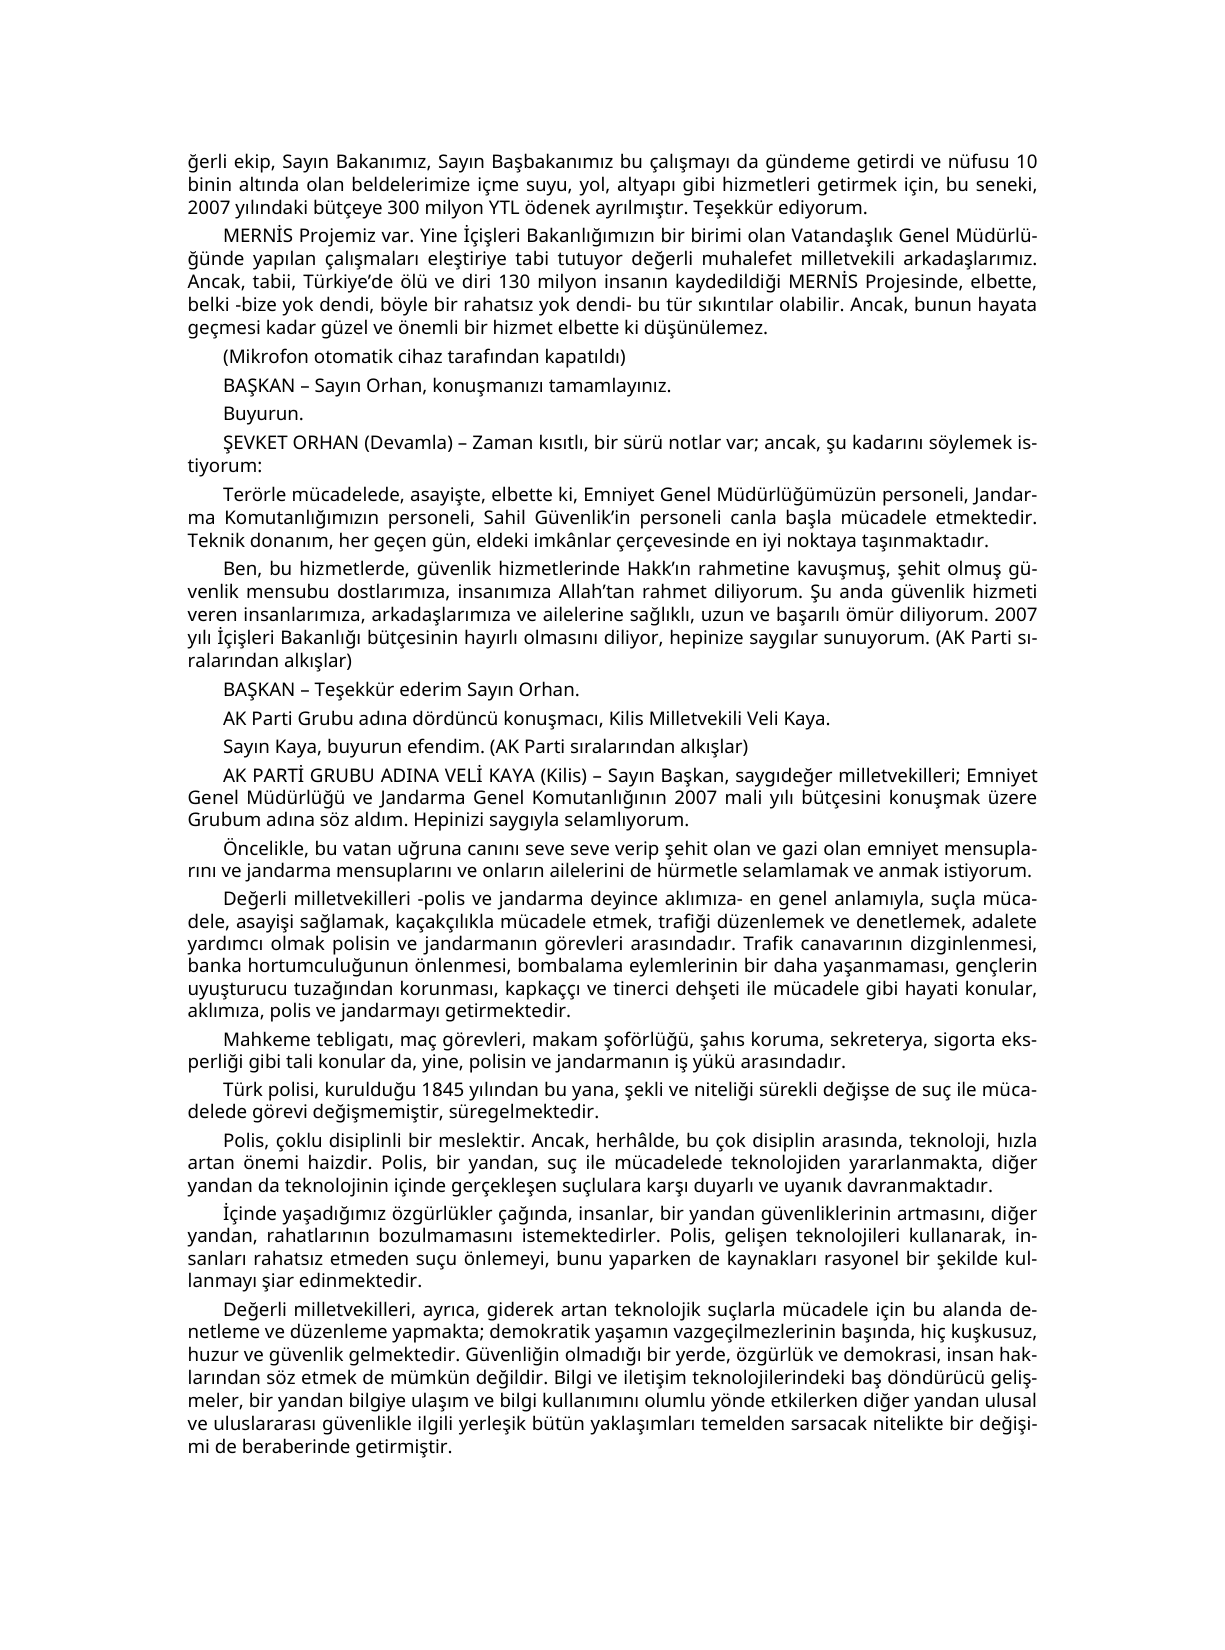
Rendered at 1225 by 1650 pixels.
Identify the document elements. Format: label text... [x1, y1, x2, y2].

text AK PARTİ GRUBU ADINA VELİ KAYA (Kilis) – Sayın Başkan, saygıdeğer milletvekilleri; Emniyet Genel Müdürlüğü ve Jandarma Genel Komutanlığının 2007 mali yılı bütçesini konuşmak üzere Grubum adına söz aldım. Hepinizi saygıyla selamlıyorum. [187, 764, 1037, 831]
text AK Parti Grubu adına dördüncü konuşmacı, Kilis Milletvekili Veli Kaya. [187, 707, 1037, 729]
text Öncelikle, bu vatan uğruna canını seve seve verip şehit olan ve gazi olan emniyet mensuplarını ve jandarma mensuplarını ve onların ailelerini de hürmetle selamlamak ve anmak istiyorum. [187, 837, 1037, 882]
text Ben, bu hizmetlerde, güvenlik hizmetlerinde Hakk’ın rahmetine kavuşmuş, şehit olmuş güvenlik mensubu dostlarımıza, insanımıza Allah’tan rahmet diliyorum. Şu anda güvenlik hizmeti veren insanlarımıza, arkadaşlarımıza ve ailelerine sağlıklı, uzun ve başarılı ömür diliyorum. 2007 yılı İçişleri Bakanlığı bütçesinin hayırlı olmasını diliyor, hepinize saygılar sunuyorum. (AK Parti sıralarından alkışlar) [187, 557, 1037, 672]
text Polis, çoklu disiplinli bir meslektir. Ancak, herhâlde, bu çok disiplin arasında, teknoloji, hızla artan önemi haizdir. Polis, bir yandan, suç ile mücadelede teknolojiden yararlanmakta, diğer yandan da teknolojinin içinde gerçekleşen suçlulara karşı duyarlı ve uyanık davranmaktadır. [187, 1129, 1037, 1196]
text İçinde yaşadığımız özgürlükler çağında, insanlar, bir yandan güvenliklerinin artmasını, diğer yandan, rahatlarının bozulmamasını istemektedirler. Polis, gelişen teknolojileri kullanarak, insanları rahatsız etmeden suçu önlemeyi, bunu yaparken de kaynakları rasyonel bir şekilde kullanmayı şiar edinmektedir. [187, 1202, 1037, 1292]
text Değerli milletvekilleri -polis ve jandarma deyince aklımıza- en genel anlamıyla, suçla mücadele, asayişi sağlamak, kaçakçılıkla mücadele etmek, trafiği düzenlemek ve denetlemek, adalete yardımcı olmak polisin ve jandarmanın görevleri arasındadır. Trafik canavarının dizginlenmesi, banka hortumculuğunun önlenmesi, bombalama eylemlerinin bir daha yaşanmaması, gençlerin uyuşturucu tuzağından korunması, kapkaççı ve tinerci dehşeti ile mücadele gibi hayati konular, aklımıza, polis ve jandarmayı getirmektedir. [187, 888, 1037, 1022]
text (Mikrofon otomatik cihaz tarafından kapatıldı) [187, 345, 1037, 368]
text Sayın Kaya, buyurun efendim. (AK Parti sıralarından alkışlar) [187, 735, 1037, 758]
text BAŞKAN – Sayın Orhan, konuşmanızı tamamlayınız. [187, 374, 1037, 397]
text Terörle mücadelede, asayişte, elbette ki, Emniyet Genel Müdürlüğümüzün personeli, Jandarma Komutanlığımızın personeli, Sahil Güvenlik’in personeli canla başla mücadele etmektedir. Teknik donanım, her geçen gün, eldeki imkânlar çerçevesinde en iyi noktaya taşınmaktadır. [187, 483, 1037, 552]
text Değerli milletvekilleri, ayrıca, giderek artan teknolojik suçlarla mücadele için bu alanda denetleme ve düzenleme yapmakta; demokratik yaşamın vazgeçilmezlerinin başında, hiç kuşkusuz, huzur ve güvenlik gelmektedir. Güvenliğin olmadığı bir yerde, özgürlük ve demokrasi, insan haklarından söz etmek de mümkün değildir. Bilgi ve iletişim teknolojilerindeki baş döndürücü gelişmeler, bir yandan bilgiye ulaşım ve bilgi kullanımını olumlu yönde etkilerken diğer yandan ulusal ve uluslararası güvenlikle ilgili yerleşik bütün yaklaşımları temelden sarsacak nitelikte bir değişimi de beraberinde getirmiştir. [187, 1298, 1037, 1458]
text Buyurun. [187, 402, 1037, 425]
text Mahkeme tebligatı, maç görevleri, makam şoförlüğü, şahıs koruma, sekreterya, sigorta eksperliği gibi tali konular da, yine, polisin ve jandarmanın iş yükü arasındadır. [187, 1028, 1037, 1073]
text BAŞKAN – Teşekkür ederim Sayın Orhan. [187, 678, 1037, 701]
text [187, 150, 1037, 219]
text Türk polisi, kurulduğu 1845 yılından bu yana, şekli ve niteliği sürekli değişse de suç ile mücadelede görevi değişmemiştir, süregelmektedir. [187, 1079, 1037, 1123]
text ŞEVKET ORHAN (Devamla) – Zaman kısıtlı, bir sürü notlar var; ancak, şu kadarını söylemek istiyorum: [187, 431, 1037, 477]
text MERNİS Projemiz var. Yine İçişleri Bakanlığımızın bir birimi olan Vatandaşlık Genel Müdürlüğünde yapılan çalışmaları eleştiriye tabi tutuyor değerli muhalefet milletvekili arkadaşlarımız. Ancak, tabii, Türkiye’de ölü ve diri 130 milyon insanın kaydedildiği MERNİS Projesinde, elbette, belki -bize yok dendi, böyle bir rahatsız yok dendi- bu tür sıkıntılar olabilir. Ancak, bunun hayata geçmesi kadar güzel ve önemli bir hizmet elbette ki düşünülemez. [187, 224, 1037, 339]
